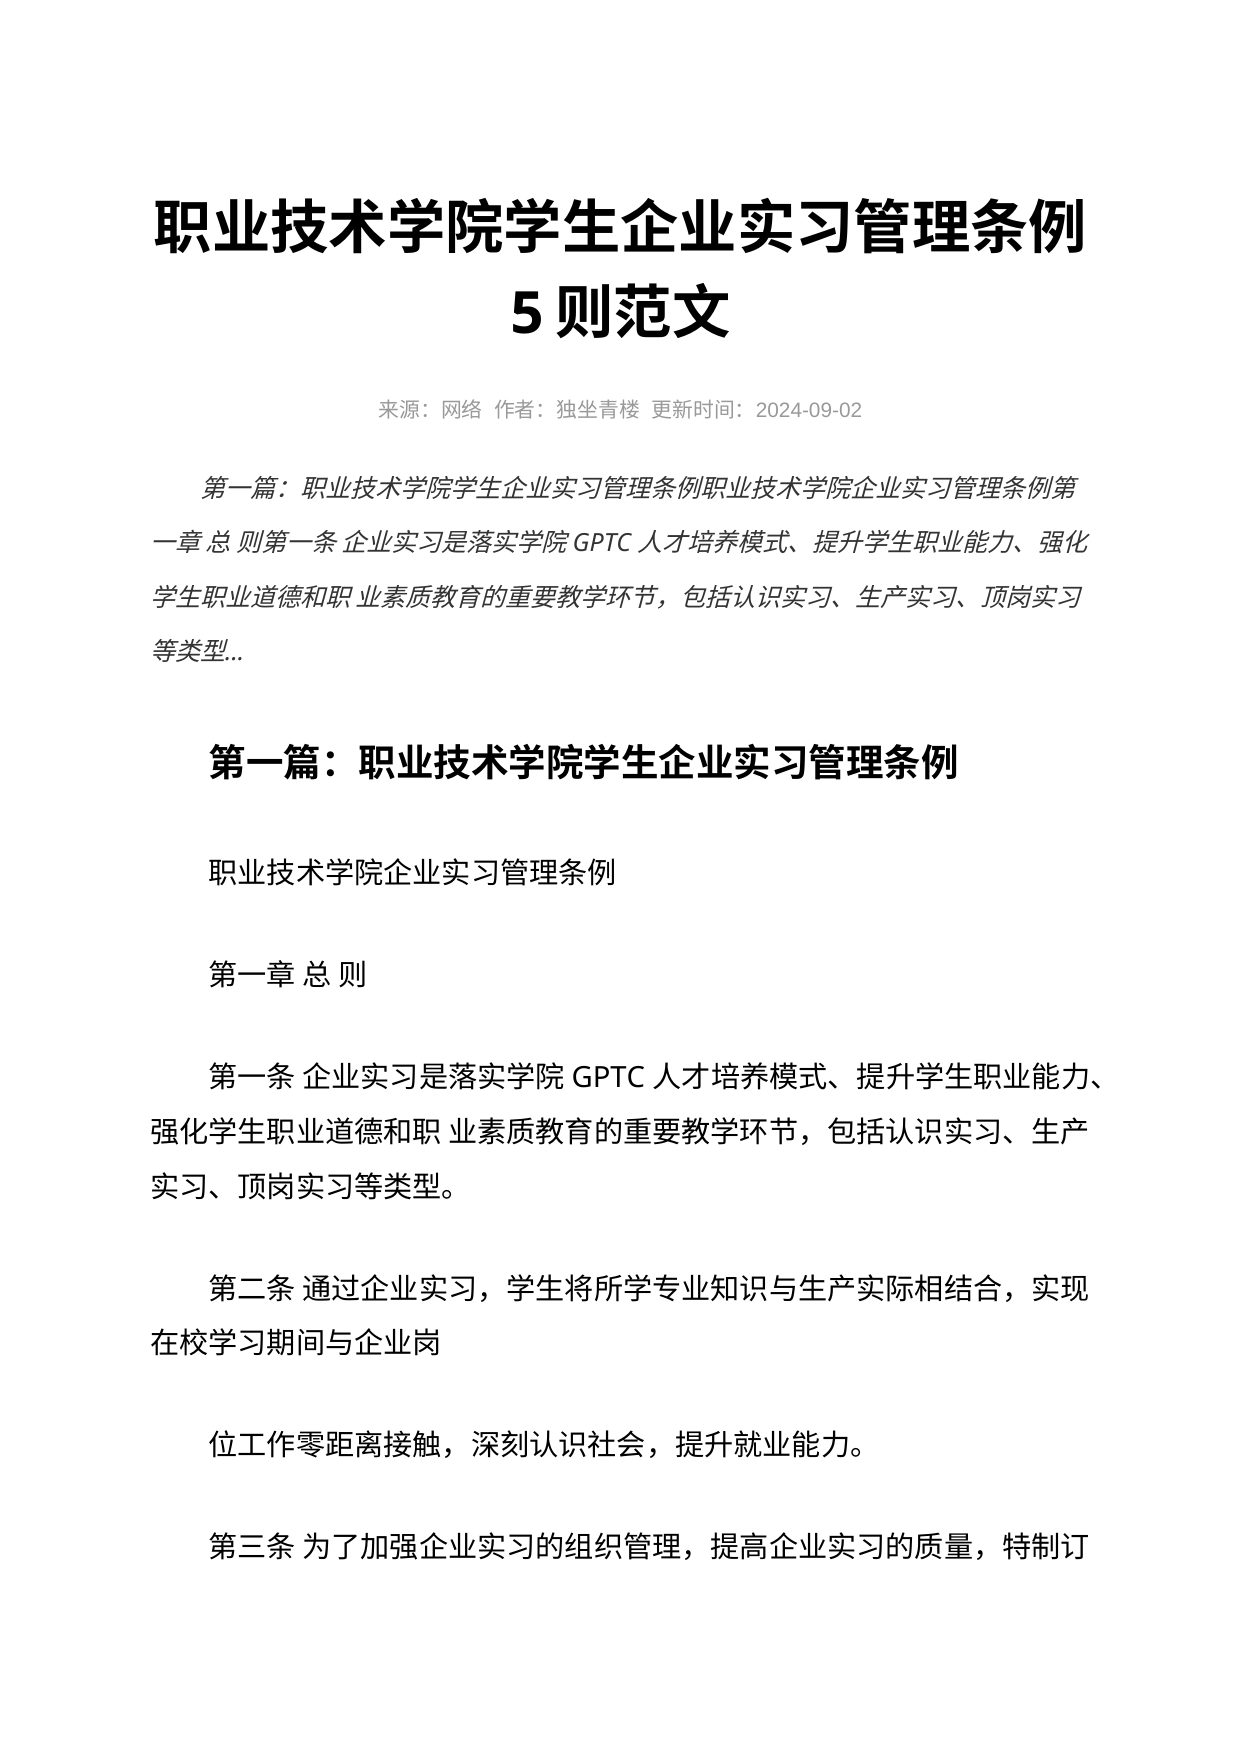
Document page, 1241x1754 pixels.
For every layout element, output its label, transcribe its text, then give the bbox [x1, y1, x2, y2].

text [150, 1524, 1090, 1566]
text 职业技术学院企业实习管理条例 [150, 850, 1090, 892]
text 位工作零距离接触，深刻认识社会，提升就业能力。 [150, 1422, 1090, 1464]
text 第二条 通过企业实习，学生将所学专业知识与生产实际相结合，实现在校学习期间与企业岗 [150, 1265, 1090, 1362]
text 来源：网络 作者：独坐青楼 更新时间：2024-09-02 [150, 397, 1090, 421]
text 第一篇：职业技术学院学生企业实习管理条例 [150, 733, 1090, 787]
text 第一条 企业实习是落实学院 GPTC 人才培养模式、提升学生职业能力、强化学生职业道德和职 业素质教育的重要教学环节，包括认识实习、生产实习、顶岗实习等类型。 [150, 1053, 1090, 1206]
subtitle 职业技术学院学生企业实习管理条例5则范文 [150, 181, 1090, 351]
text 第一篇：职业技术学院学生企业实习管理条例职业技术学院企业实习管理条例第一章 总 则第一条 企业实习是落实学院 GPTC 人才培养模式、提升学生职业能力、强化学生职业道德和职 业素质教育的重要教学环节，包括认识实习、生产实习、顶岗实习等类型... [150, 468, 1090, 668]
text 第一章 总 则 [150, 952, 1090, 994]
